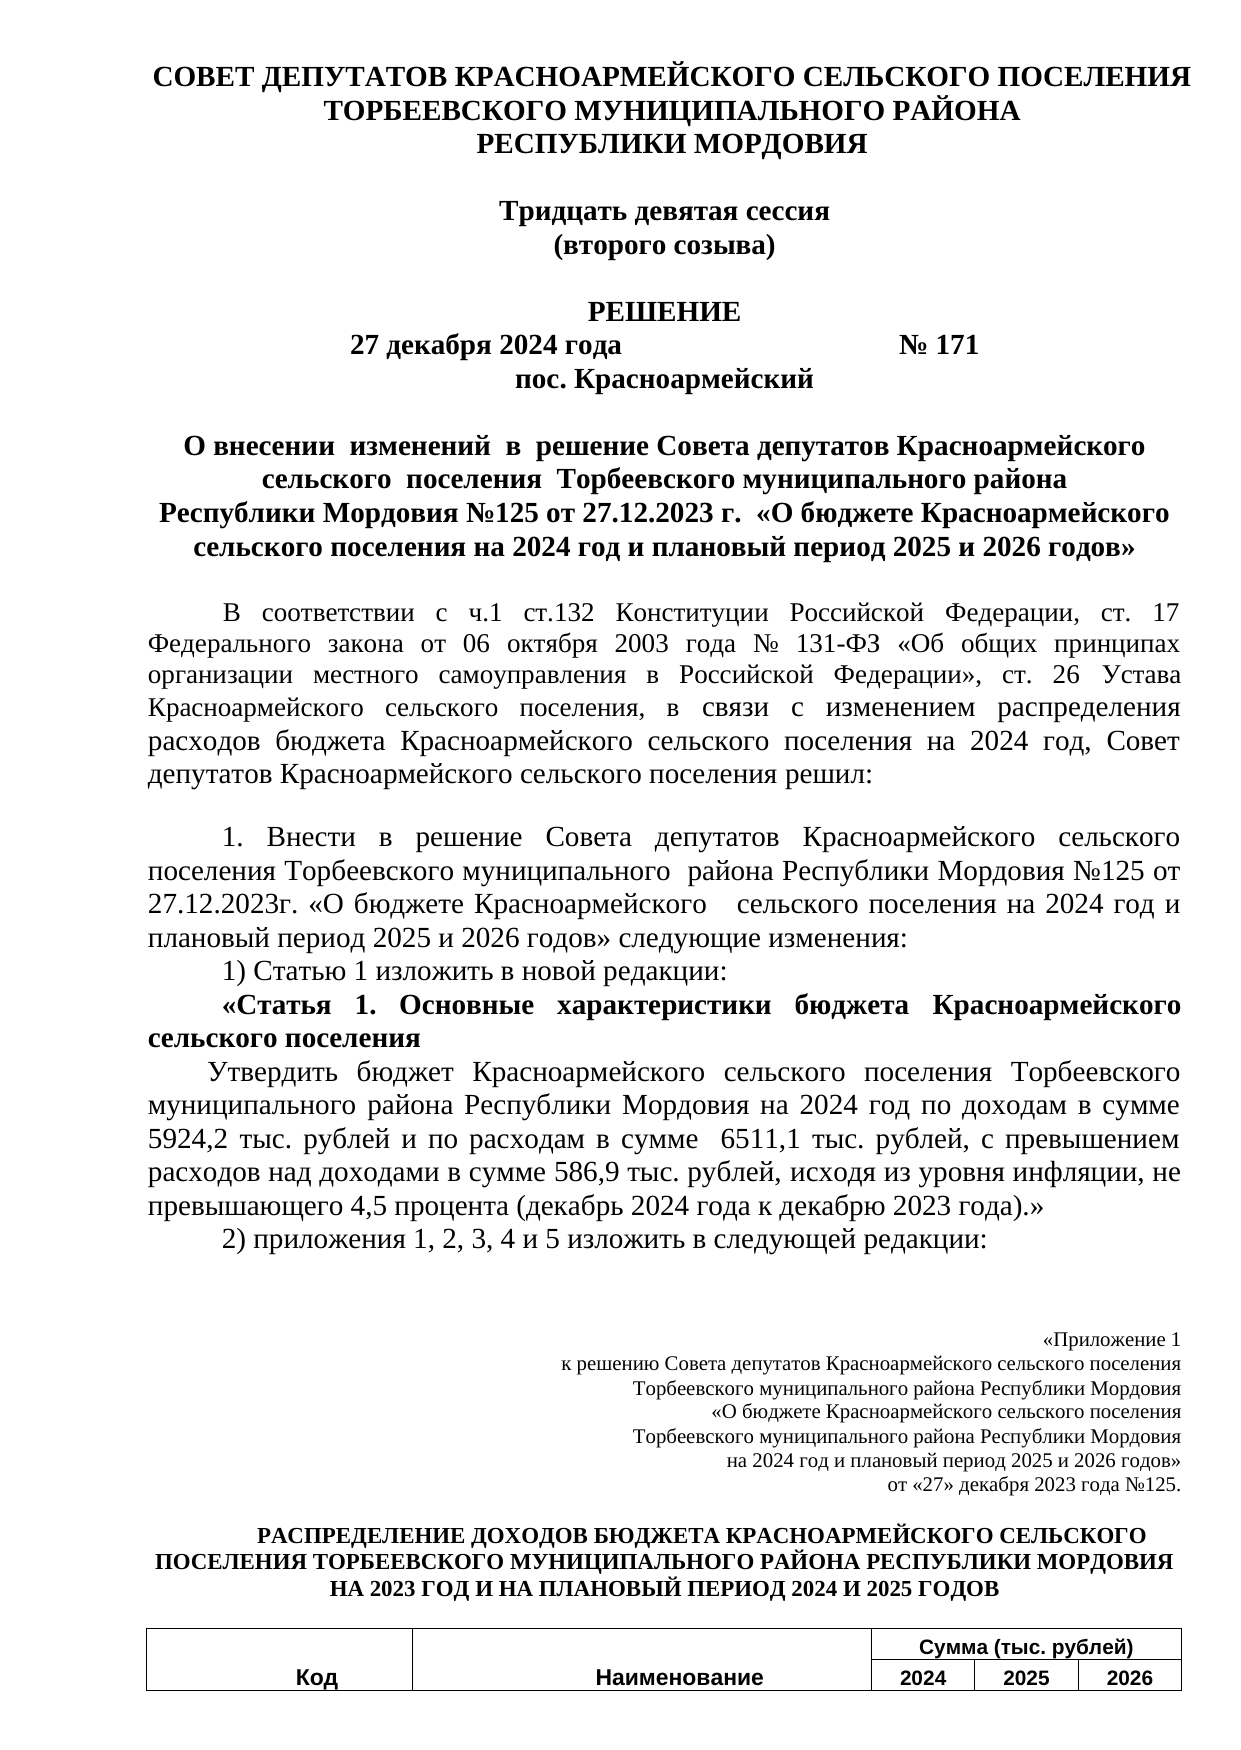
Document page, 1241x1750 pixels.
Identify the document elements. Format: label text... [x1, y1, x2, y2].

text 2) приложения 1, 2, 3, 4 и 5 изложить в следующей редакции: [148, 1222, 1181, 1255]
table_header Сумма (тыс. рублей) [872, 1629, 1181, 1659]
text Утвердить бюджет Красноармейского сельского поселения Торбеевского муниципального района Республики Мордовия на 2024 год по доходам в сумме 5924,2 тыс. рублей и по расходам в сумме 6511,1 тыс. рублей, с превышением расходов над доходами в сумме 586,9 тыс. рублей, исходя из уровня инфляции, не превышающего 4,5 процента (декабрь 2024 года к декабрю 2023 года).» [148, 1054, 1181, 1222]
text РАСПРЕДЕЛЕНИЕ ДОХОДОВ БЮДЖЕТА КРАСНОАРМЕЙСКОГО СЕЛЬСКОГО ПОСЕЛЕНИЯ ТОРБЕЕВСКОГО МУНИЦИПАЛЬНОГО РАЙОНА РЕСПУБЛИКИ МОРДОВИЯ НА 2023 ГОД И НА ПЛАНОВЫЙ ПЕРИОД 2024 И 2025 ГОДОВ [148, 1522, 1181, 1601]
text РЕСПУБЛИКИ МОРДОВИЯ [118, 126, 1196, 160]
text 1) Статью 1 изложить в новой редакции: [148, 953, 1181, 987]
table_cell 2024 год [872, 1660, 974, 1690]
text пос. Красноармейский [148, 361, 1181, 394]
table_cell 2025 год [975, 1660, 1078, 1690]
table_header Наименование [413, 1629, 871, 1690]
table_cell 2026 год [1079, 1660, 1181, 1690]
text Торбеевского муниципального района Республики Мордовия [148, 1423, 1181, 1448]
text к решению Совета депутатов Красноармейского сельского поселения [148, 1351, 1181, 1375]
text 27 декабря 2024 года № 171 [148, 327, 1181, 361]
text 1. Внести в решение Совета депутатов Красноармейского сельского поселения Торбеевского муниципального района Республики Мордовия №125 от 27.12.2023г. «О бюджете Красноармейского сельского поселения на 2024 год и плановый период 2025 и 2026 годов» следующие изменения: [148, 819, 1181, 953]
text на 2024 год и плановый период 2025 и 2026 годов» [148, 1448, 1181, 1472]
text Тридцать девятая сессия [148, 193, 1181, 227]
text от «27» декабря 2023 года №125. [148, 1472, 1181, 1496]
text В соответствии с ч.1 ст.132 Конституции Российской Федерации, ст. 17 Федерального закона от 06 октября 2003 года № 131-ФЗ «Об общих принципах организации местного самоуправления в Российской Федерации», ст. 26 Устава Красноармейского сельского поселения, в связи с изменением распределения расходов бюджета Красноармейского сельского поселения на 2024 год, Совет депутатов Красноармейского сельского поселения решил: [148, 596, 1181, 790]
text (второго созыва) [148, 227, 1181, 260]
text ТОРБЕЕВСКОГО МУНИЦИПАЛЬНОГО РАЙОНА [118, 93, 1196, 126]
text Торбеевского муниципального района Республики Мордовия [148, 1375, 1181, 1399]
text «Приложение 1 [148, 1327, 1181, 1351]
text «Статья 1. Основные характеристики бюджета Красноармейского сельского поселения [148, 987, 1181, 1054]
text «О бюджете Красноармейского сельского поселения [148, 1399, 1181, 1423]
text РЕШЕНИЕ [148, 294, 1181, 327]
text СОВЕТ ДЕПУТАТОВ КРАСНОАРМЕЙСКОГО СЕЛЬСКОГО ПОСЕЛЕНИЯ [118, 59, 1196, 93]
text О внесении изменений в решение Совета депутатов Красноармейского сельского поселения Торбеевского муниципального района Республики Мордовия №125 от 27.12.2023 г. «О бюджете Красноармейского сельского поселения на 2024 год и плановый период 2025 и 2026 годов» [148, 428, 1181, 562]
table_header Код [147, 1629, 412, 1690]
